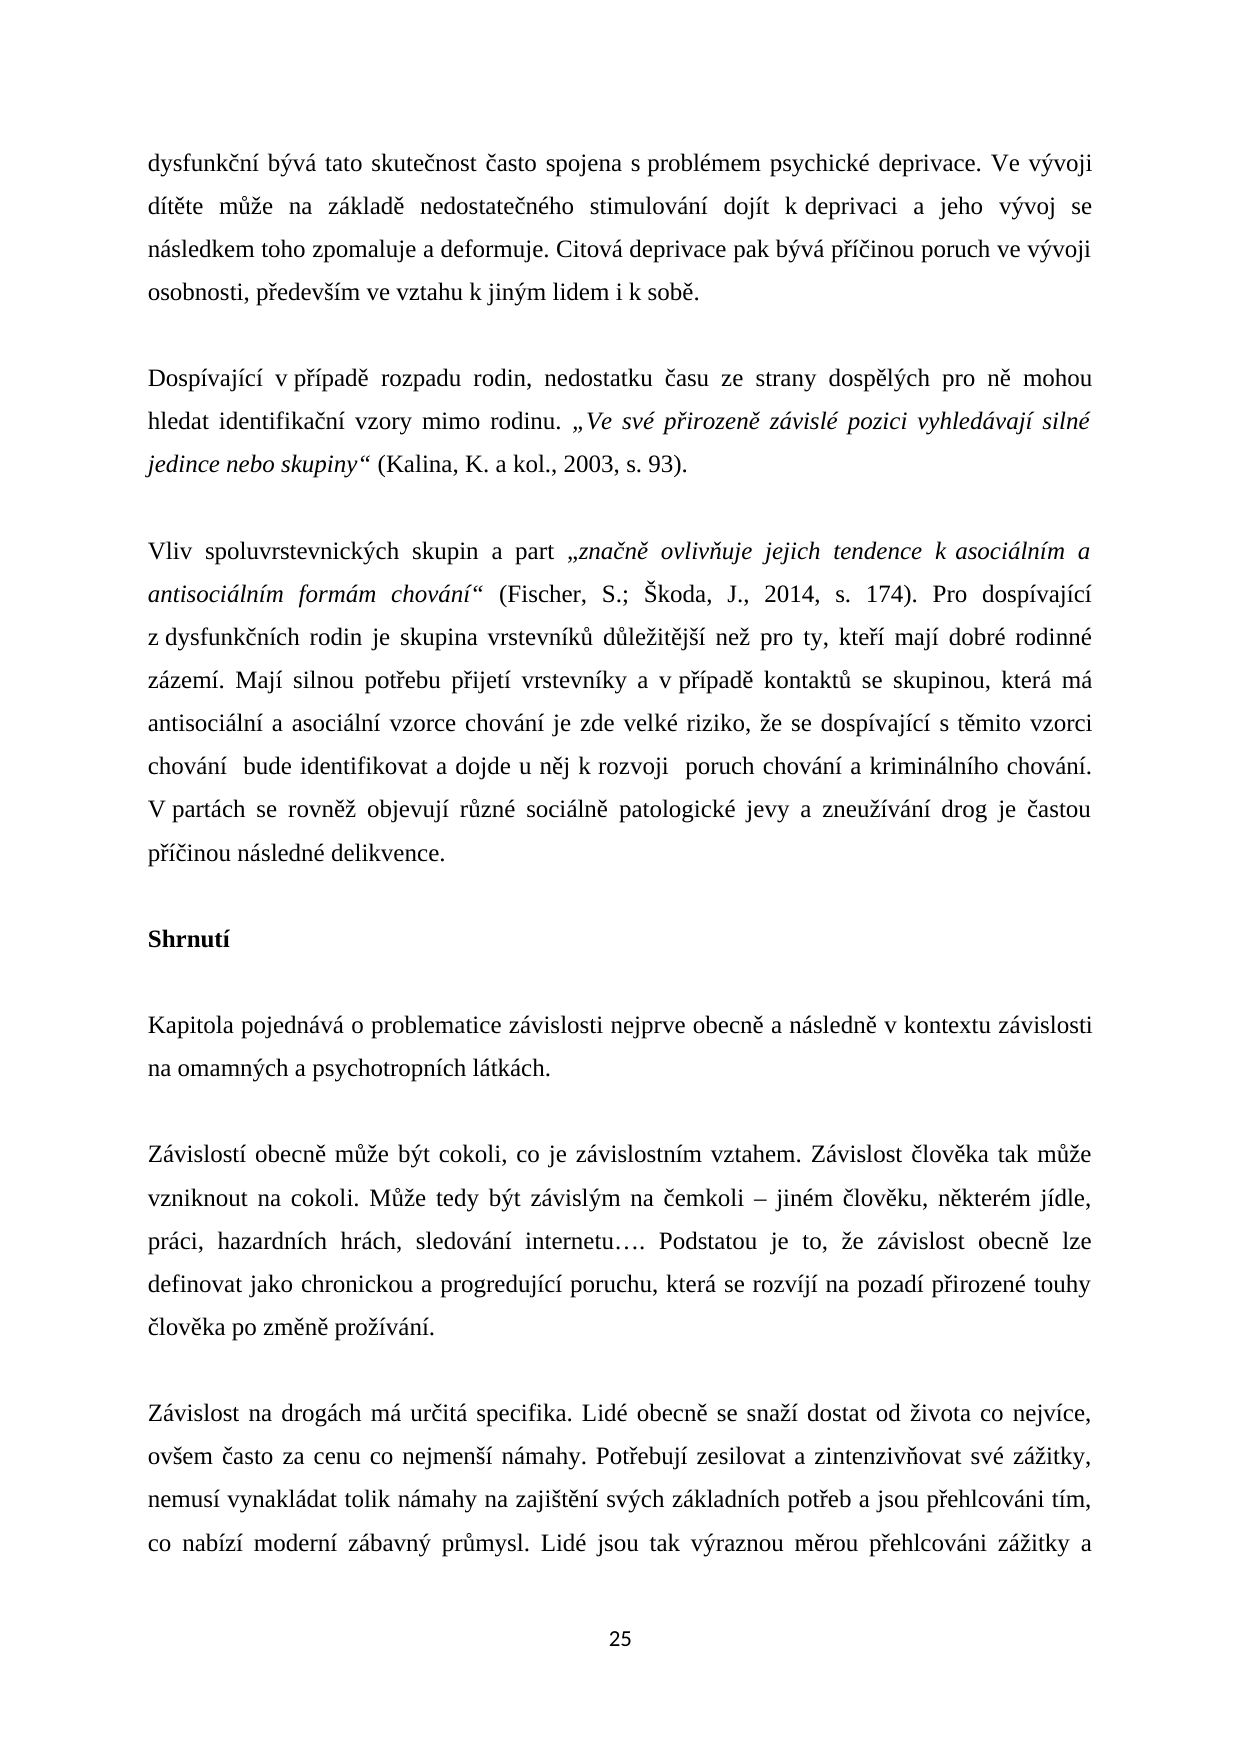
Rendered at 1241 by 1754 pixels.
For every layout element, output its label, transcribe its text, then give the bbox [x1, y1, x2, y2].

text Dospívající v případě rozpadu rodin, nedostatku času ze strany dospělých pro ně mohou hledat identifikační vzory mimo rodinu. „Ve své přirozeně závislé pozici vyhledávají silné jedince nebo skupiny“ (Kalina, K. a kol., 2003, s. 93). [148, 363, 1093, 478]
text Shrnutí [148, 924, 1093, 953]
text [148, 1398, 1093, 1556]
text Vliv spoluvrstevnických skupin a part „značně ovlivňuje jejich tendence k asociálním a antisociálním formám chování“ (Fischer, S.; Škoda, J., 2014, s. 174). Pro dospívající z dysfunkčních rodin je skupina vrstevníků důležitější než pro ty, kteří mají dobré rodinné zázemí. Mají silnou potřebu přijetí vrstevníky a v případě kontaktů se skupinou, která má antisociální a asociální vzorce chování je zde velké riziko, že se dospívající s těmito vzorci chování bude identifikovat a dojde u něj k rozvoji poruch chování a kriminálního chování. V partách se rovněž objevují různé sociálně patologické jevy a zneužívání drog je častou příčinou následné delikvence. [148, 536, 1093, 866]
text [148, 148, 1093, 306]
text Kapitola pojednává o problematice závislosti nejprve obecně a následně v kontextu závislosti na omamných a psychotropních látkách. [148, 1010, 1093, 1082]
text Závislostí obecně může být cokoli, co je závislostním vztahem. Závislost člověka tak může vzniknout na cokoli. Může tedy být závislým na čemkoli – jiném člověku, některém jídle, práci, hazardních hrách, sledování internetu…. Podstatou je to, že závislost obecně lze definovat jako chronickou a progredující poruchu, která se rozvíjí na pozadí přirozené touhy člověka po změně prožívání. [148, 1139, 1093, 1341]
